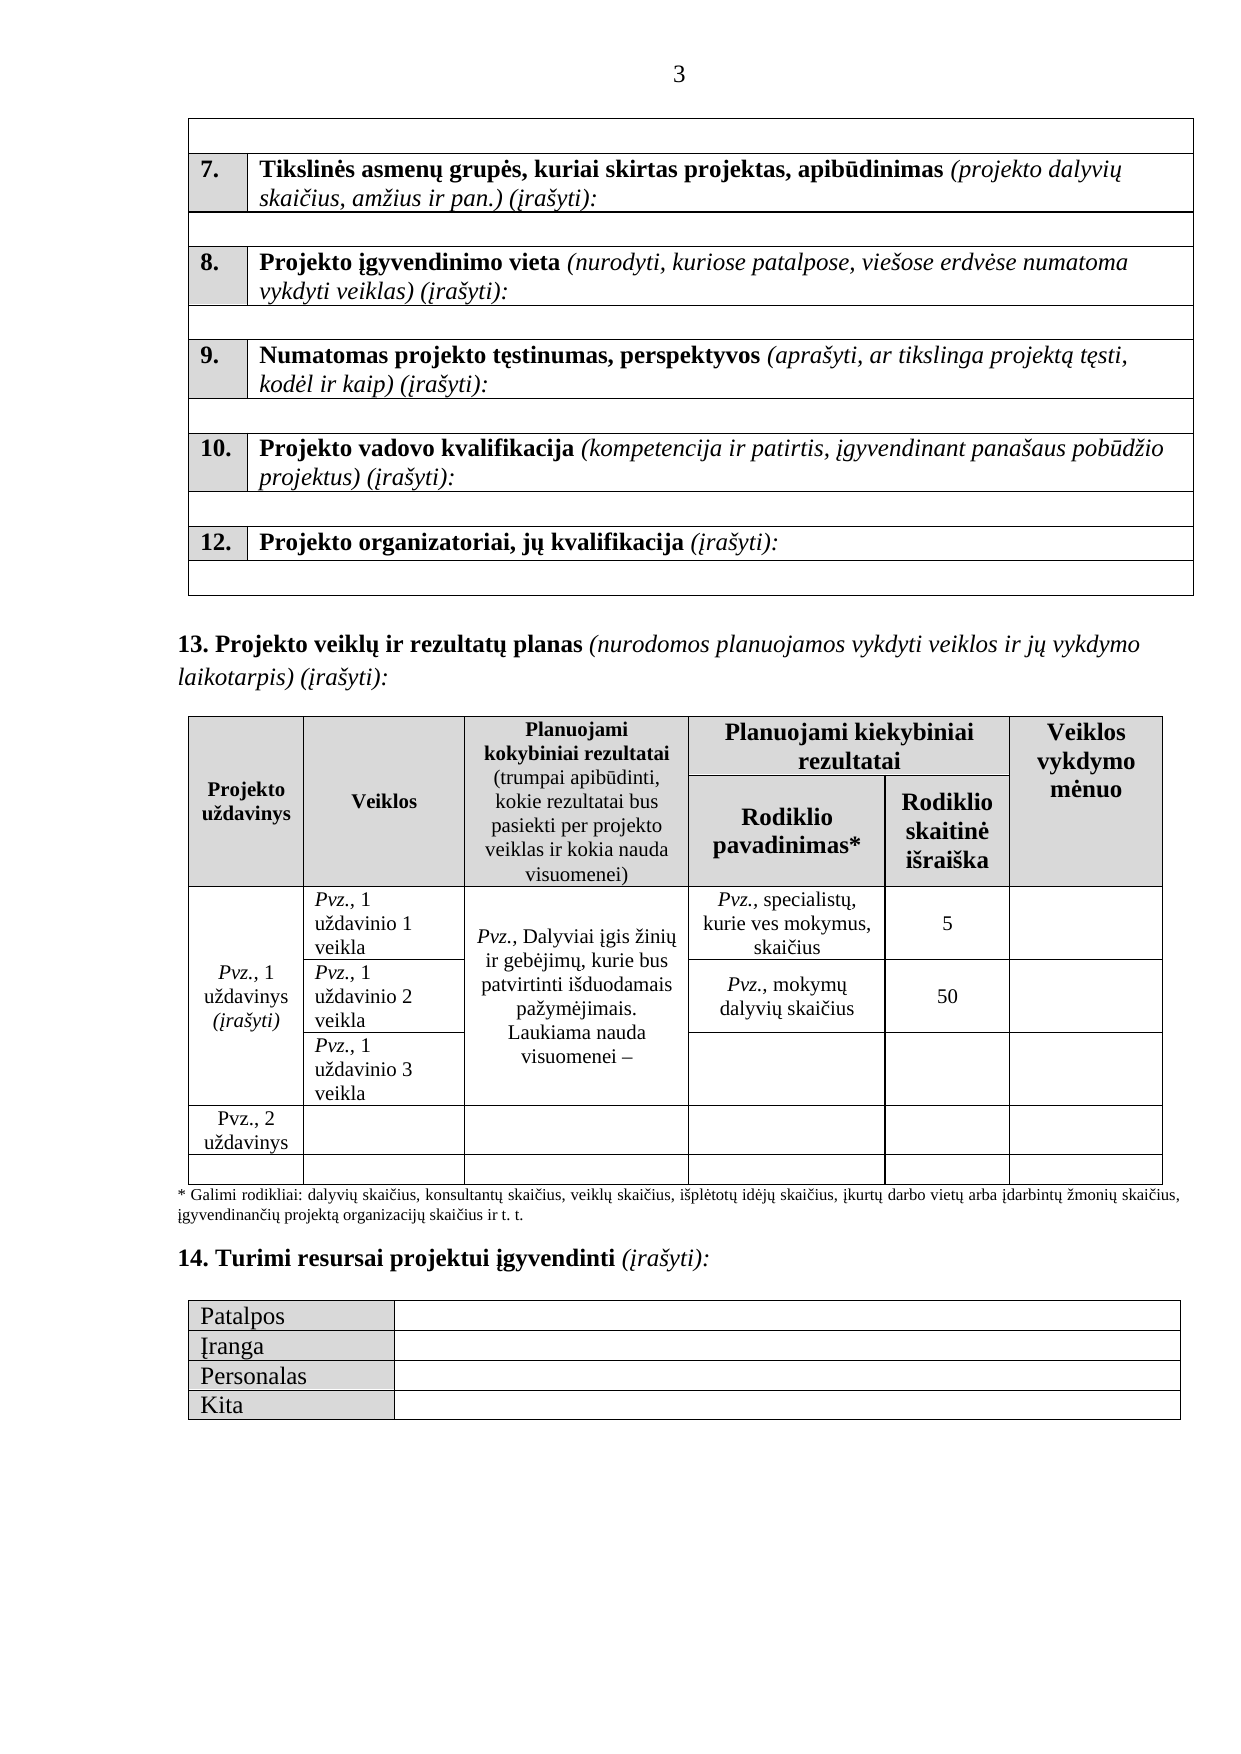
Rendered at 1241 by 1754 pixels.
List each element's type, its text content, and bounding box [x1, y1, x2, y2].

table_header Projekto uždavinys [189, 717, 303, 886]
table_cell Projekto įgyvendinimo vieta (nurodyti, kuriose patalpose, viešose erdvėse numatoma vykdyti veiklas) (įrašyti): [248, 247, 1193, 304]
table_cell Pvz., 1 uždavinys (įrašyti) [189, 887, 303, 1105]
table_cell [886, 1106, 1009, 1154]
table_cell 10. [189, 434, 247, 491]
table_cell [304, 1106, 464, 1154]
table_cell [1010, 1155, 1162, 1184]
table_cell 50 [886, 960, 1009, 1032]
table_cell [689, 1106, 884, 1154]
table_cell 8. [189, 247, 247, 304]
table_cell Pvz., 1 uždavinio 1 veikla [304, 887, 464, 959]
table_header Planuojami kokybiniai rezultatai (trumpai apibūdinti, kokie rezultatai bus pasiekti per projekto veiklas ir kokia nauda visuomenei) [465, 717, 688, 886]
table_cell [1010, 887, 1162, 959]
table_cell Pvz., 1 uždavinio 3 veikla [304, 1033, 464, 1105]
table_cell 5 [886, 887, 1009, 959]
table_cell Pvz., 1 uždavinio 2 veikla [304, 960, 464, 1032]
table_cell Pvz., specialistų, kurie ves mokymus, skaičius [689, 887, 884, 959]
table_cell [689, 1033, 884, 1105]
table_cell Projekto vadovo kvalifikacija (kompetencija ir patirtis, įgyvendinant panašaus pobūdžio projektus) (įrašyti): [248, 434, 1193, 491]
table_cell [689, 1155, 884, 1184]
text 14. Turimi resursai projektui įgyvendinti (įrašyti): [177, 1243, 1181, 1271]
table_cell [304, 1155, 464, 1184]
table_cell Projekto organizatoriai, jų kvalifikacija (įrašyti): [248, 527, 1193, 560]
table_cell [1010, 1106, 1162, 1154]
table_cell Rodiklio skaitinė išraiška [886, 776, 1009, 886]
table_cell 12. [189, 527, 247, 560]
table_header Veiklos [304, 717, 464, 886]
table_cell 7. [189, 154, 247, 211]
table_cell Kita [189, 1391, 394, 1419]
table_header Planuojami kiekybiniai rezultatai [689, 717, 1009, 774]
table_cell [189, 119, 1193, 153]
table_cell Pvz., Dalyviai įgis žinių ir gebėjimų, kurie bus patvirtinti išduodamais pažymėjimais. Laukiama nauda visuomenei – [465, 887, 688, 1105]
table_cell [189, 213, 1193, 246]
table_header [395, 1301, 1180, 1330]
table_cell Personalas [189, 1361, 394, 1389]
table_header Patalpos [189, 1301, 394, 1330]
table_cell [189, 561, 1193, 595]
table_cell Pvz., 2 uždavinys [189, 1106, 303, 1154]
text * Galimi rodikliai: dalyvių skaičius, konsultantų skaičius, veiklų skaičius, išplėtotų idėjų skaičius, įkurtų darbo vietų arba įdarbintų žmonių skaičius, įgyvendinančių projektą organizacijų skaičius ir t. t. [177, 1185, 1181, 1223]
table_cell [395, 1331, 1180, 1360]
table_cell Numatomas projekto tęstinumas, perspektyvos (aprašyti, ar tikslinga projektą tęsti, kodėl ir kaip) (įrašyti): [248, 340, 1193, 398]
table_cell [886, 1155, 1009, 1184]
table_cell Įranga [189, 1331, 394, 1360]
table_cell [395, 1361, 1180, 1389]
table_cell Rodiklio pavadinimas* [689, 776, 884, 886]
table_cell [465, 1155, 688, 1184]
table_cell [189, 306, 1193, 339]
table_cell Tikslinės asmenų grupės, kuriai skirtas projektas, apibūdinimas (projekto dalyvių skaičius, amžius ir pan.) (įrašyti): [248, 154, 1193, 211]
table_header Veiklos vykdymo mėnuo [1010, 717, 1162, 886]
table_cell [465, 1106, 688, 1154]
table_cell [886, 1033, 1009, 1105]
table_cell [189, 399, 1193, 432]
table_cell [189, 1155, 303, 1184]
table_cell Pvz., mokymų dalyvių skaičius [689, 960, 884, 1032]
table_cell [1010, 1033, 1162, 1105]
table_cell 9. [189, 340, 247, 398]
table_cell [395, 1391, 1180, 1419]
table_cell [1010, 960, 1162, 1032]
table_cell [189, 492, 1193, 526]
list 13. Projekto veiklų ir rezultatų planas (nurodomos planuojamos vykdyti veiklos ir jų vykdymo laikotarpis) (įrašyti): [177, 629, 1181, 691]
